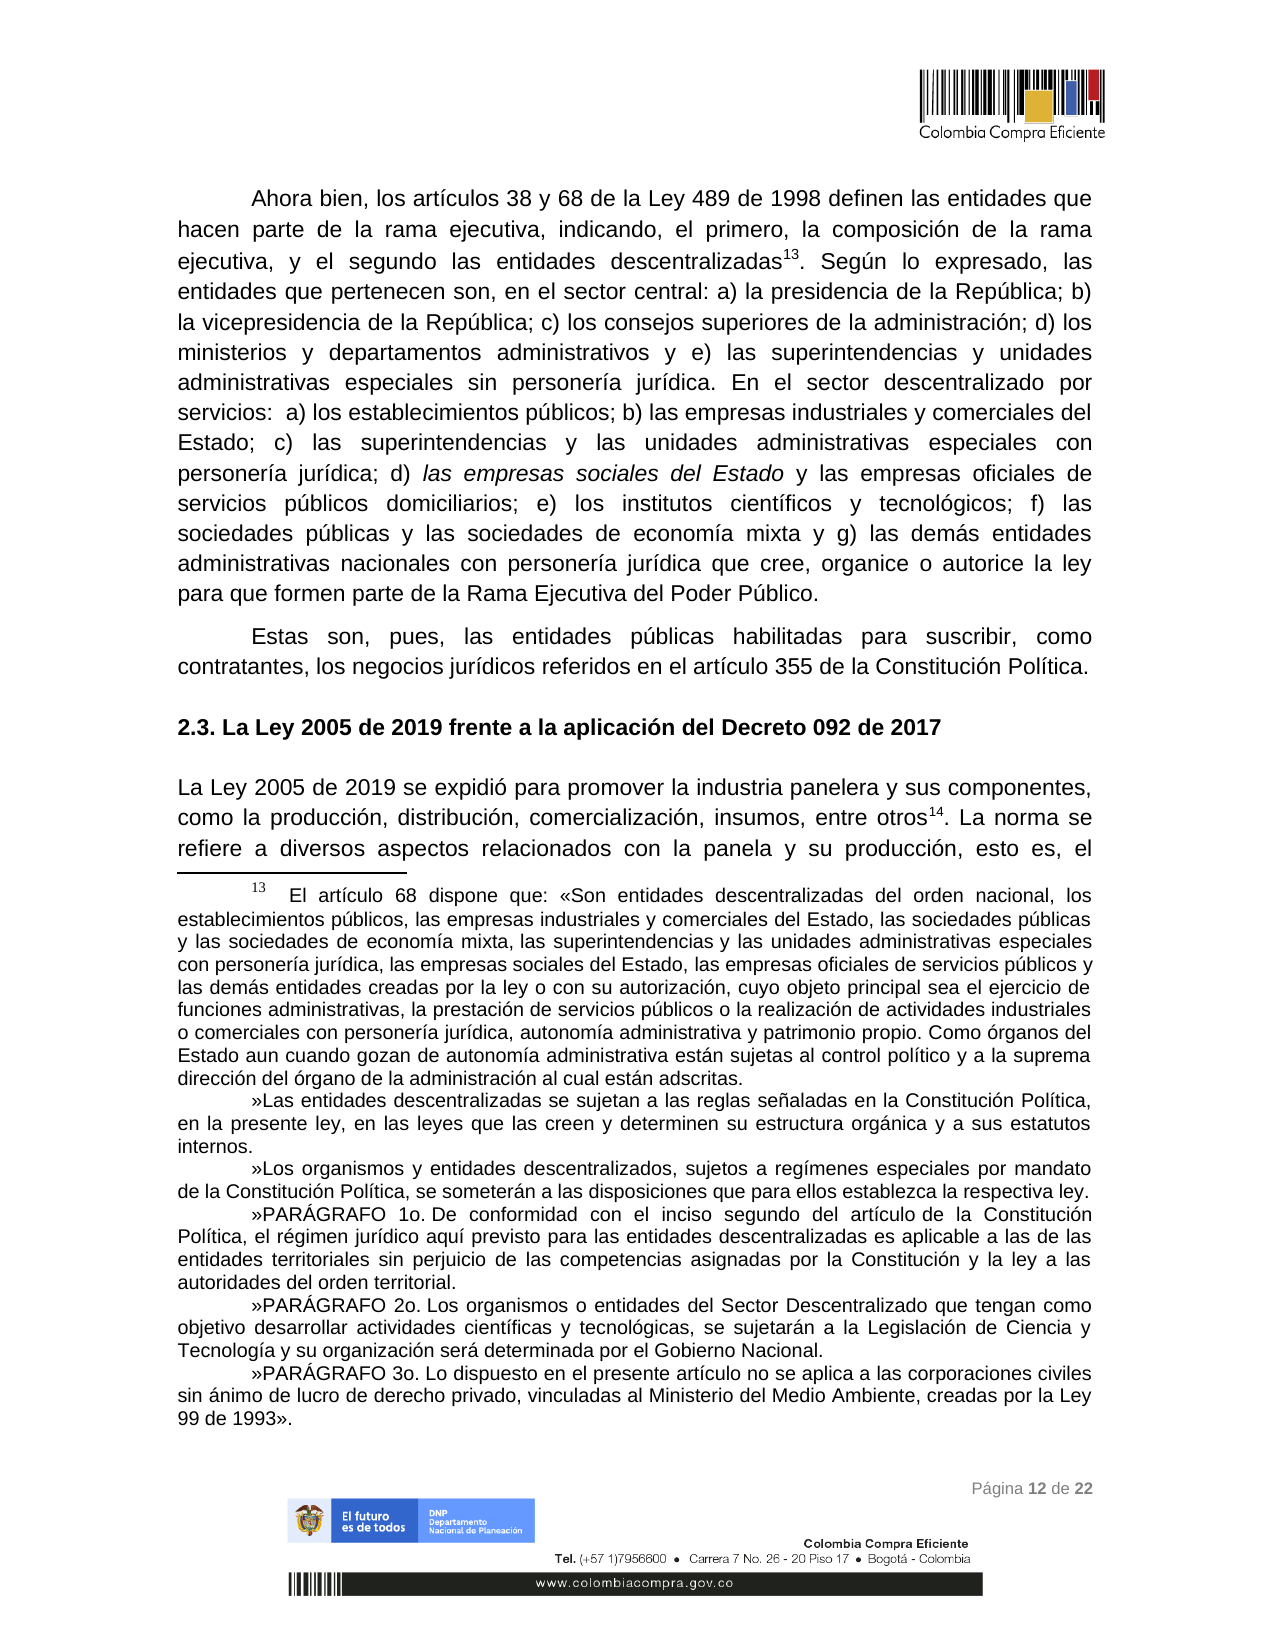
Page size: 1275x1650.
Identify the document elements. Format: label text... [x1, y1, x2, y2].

text 2.3. La Ley 2005 de 2019 frente a la aplicación del Decreto 092 de 2017 [177, 714, 1093, 740]
picture [911, 63, 1112, 145]
text La Ley 2005 de 2019 se expidió para promover la industria panelera y sus componentes, como la producción, distribución, comercialización, insumos, entre otros. La norma se refiere a diversos aspectos relacionados con la panela y su producción, esto es, el trapiche y los descuentos tributarios que se deben aplicar para incentivar el mercado y el consumo de este producto. A su vez, otorga beneficios a los campesinos, artesanos y emprendedores respecto de los costos y también facilidades en el registro sanitario; y dispone que el Gobierno dará apoyo a los pequeños productores, así como la inclusión de la panela en los servicios de cafetería o restaurante de sus entidades. Finalmente, las entidades territoriales deben promover la industria de la panela, con esquemas asociativos locales o regionales para generar economías de escala que permitan la reducción de costos y mayor comercialización. [177, 774, 1093, 861]
text Ahora bien, los artículos 38 y 68 de la Ley 489 de 1998 definen las entidades que hacen parte de la rama ejecutiva, indicando, el primero, la composición de la rama ejecutiva, y el segundo las entidades descentralizadas. Según lo expresado, las entidades que pertenecen son, en el sector central: a) la presidencia de la República; b) la vicepresidencia de la República; c) los consejos superiores de la administración; d) los ministerios y departamentos administrativos y e) las superintendencias y unidades administrativas especiales sin personería jurídica. En el sector descentralizado por servicios: a) los establecimientos públicos; b) las empresas industriales y comerciales del Estado; c) las superintendencias y las unidades administrativas especiales con personería jurídica; d) las empresas sociales del Estado y las empresas oficiales de servicios públicos domiciliarios; e) los institutos científicos y tecnológicos; f) las sociedades públicas y las sociedades de economía mixta y g) las demás entidades administrativas nacionales con personería jurídica que cree, organice o autorice la ley para que formen parte de la Rama Ejecutiva del Poder Público. [177, 185, 1093, 607]
picture [287, 1498, 983, 1596]
text Estas son, pues, las entidades públicas habilitadas para suscribir, como contratantes, los negocios jurídicos referidos en el artículo 355 de la Constitución Política. [177, 623, 1093, 680]
